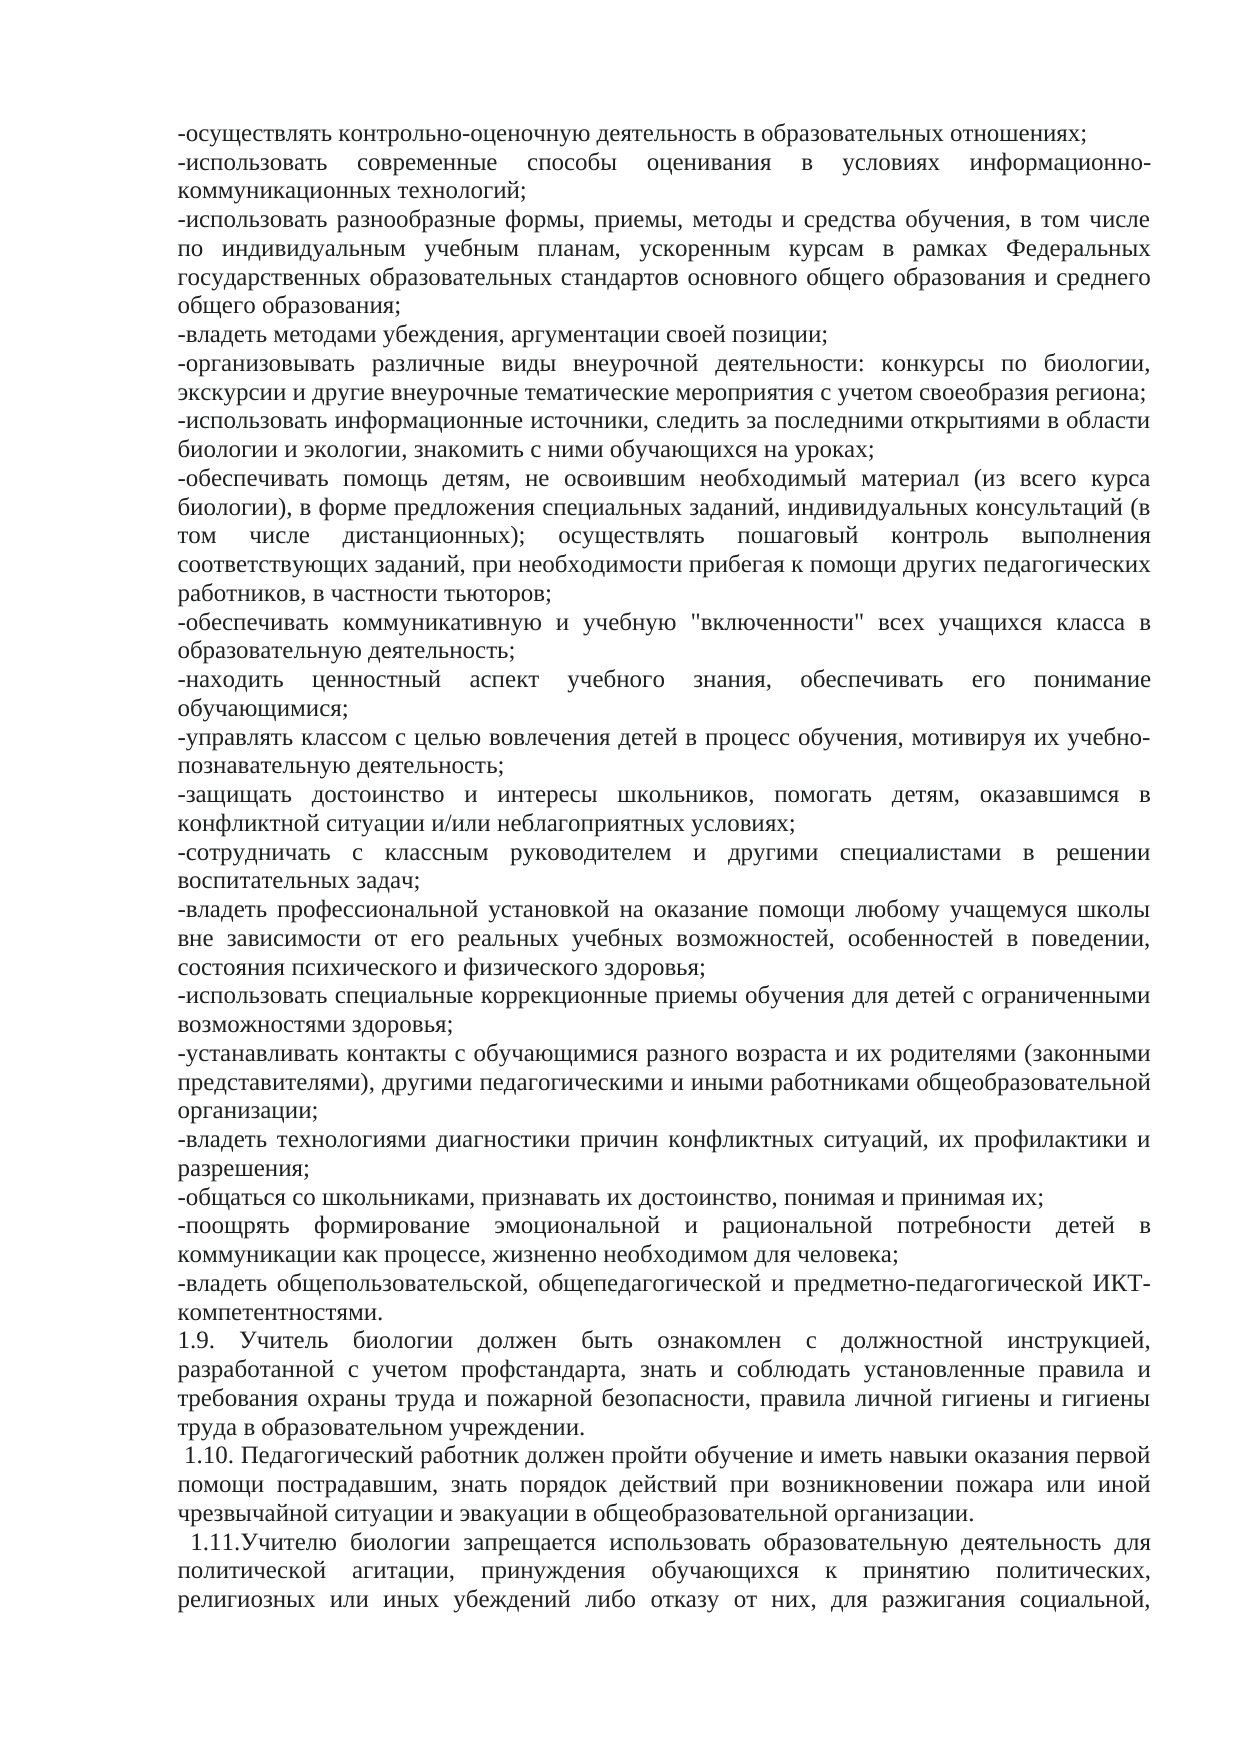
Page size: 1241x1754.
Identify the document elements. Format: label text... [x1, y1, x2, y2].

text -находить ценностный аспект учебного знания, обеспечивать его понимание обучающимися; [177, 664, 1152, 722]
text -общаться со школьниками, признавать их достоинство, понимая и принимая их; [177, 1182, 1152, 1211]
text -владеть общепользовательской, общепедагогической и предметно-педагогической ИКТ-компетентностями. [177, 1268, 1152, 1326]
text 1.9. Учитель биологии должен быть ознакомлен с должностной инструкцией, разработанной с учетом профстандарта, знать и соблюдать установленные правила и требования охраны труда и пожарной безопасности, правила личной гигиены и гигиены труда в образовательном учреждении. [177, 1326, 1152, 1441]
text -владеть профессиональной установкой на оказание помощи любому учащемуся школы вне зависимости от его реальных учебных возможностей, особенностей в поведении, состояния психического и физического здоровья; [177, 894, 1152, 981]
text -использовать современные способы оценивания в условиях информационно-коммуникационных технологий; [177, 147, 1152, 204]
text 1.10. Педагогический работник должен пройти обучение и иметь навыки оказания первой помощи пострадавшим, знать порядок действий при возникновении пожара или иной чрезвычайной ситуации и эвакуации в общеобразовательной организации. [177, 1441, 1152, 1527]
text -осуществлять контрольно-оценочную деятельность в образовательных отношениях; [177, 118, 1152, 147]
text -использовать разнообразные формы, приемы, методы и средства обучения, в том числе по индивидуальным учебным планам, ускоренным курсам в рамках Федеральных государственных образовательных стандартов основного общего образования и среднего общего образования; [177, 204, 1152, 319]
text -устанавливать контакты с обучающимися разного возраста и их родителями (законными представителями), другими педагогическими и иными работниками общеобразовательной организации; [177, 1038, 1152, 1124]
text -использовать специальные коррекционные приемы обучения для детей с ограниченными возможностями здоровья; [177, 981, 1152, 1038]
text -использовать информационные источники, следить за последними открытиями в области биологии и экологии, знакомить с ними обучающихся на уроках; [177, 406, 1152, 463]
text -владеть методами убеждения, аргументации своей позиции; [177, 319, 1152, 348]
text -управлять классом с целью вовлечения детей в процесс обучения, мотивируя их учебно-познавательную деятельность; [177, 722, 1152, 779]
text -владеть технологиями диагностики причин конфликтных ситуаций, их профилактики и разрешения; [177, 1124, 1152, 1182]
text -обеспечивать помощь детям, не освоившим необходимый материал (из всего курса биологии), в форме предложения специальных заданий, индивидуальных консультаций (в том числе дистанционных); осуществлять пошаговый контроль выполнения соответствующих заданий, при необходимости прибегая к помощи других педагогических работников, в частности тьюторов; [177, 463, 1152, 607]
text -поощрять формирование эмоциональной и рациональной потребности детей в коммуникации как процессе, жизненно необходимом для человека; [177, 1211, 1152, 1268]
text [177, 1527, 1152, 1613]
text -сотрудничать с классным руководителем и другими специалистами в решении воспитательных задач; [177, 837, 1152, 894]
text -обеспечивать коммуникативную и учебную "включенности" всех учащихся класса в образовательную деятельность; [177, 607, 1152, 664]
text -организовывать различные виды внеурочной деятельности: конкурсы по биологии, экскурсии и другие внеурочные тематические мероприятия с учетом своеобразия региона; [177, 348, 1152, 406]
text -защищать достоинство и интересы школьников, помогать детям, оказавшимся в конфликтной ситуации и/или неблагоприятных условиях; [177, 779, 1152, 837]
